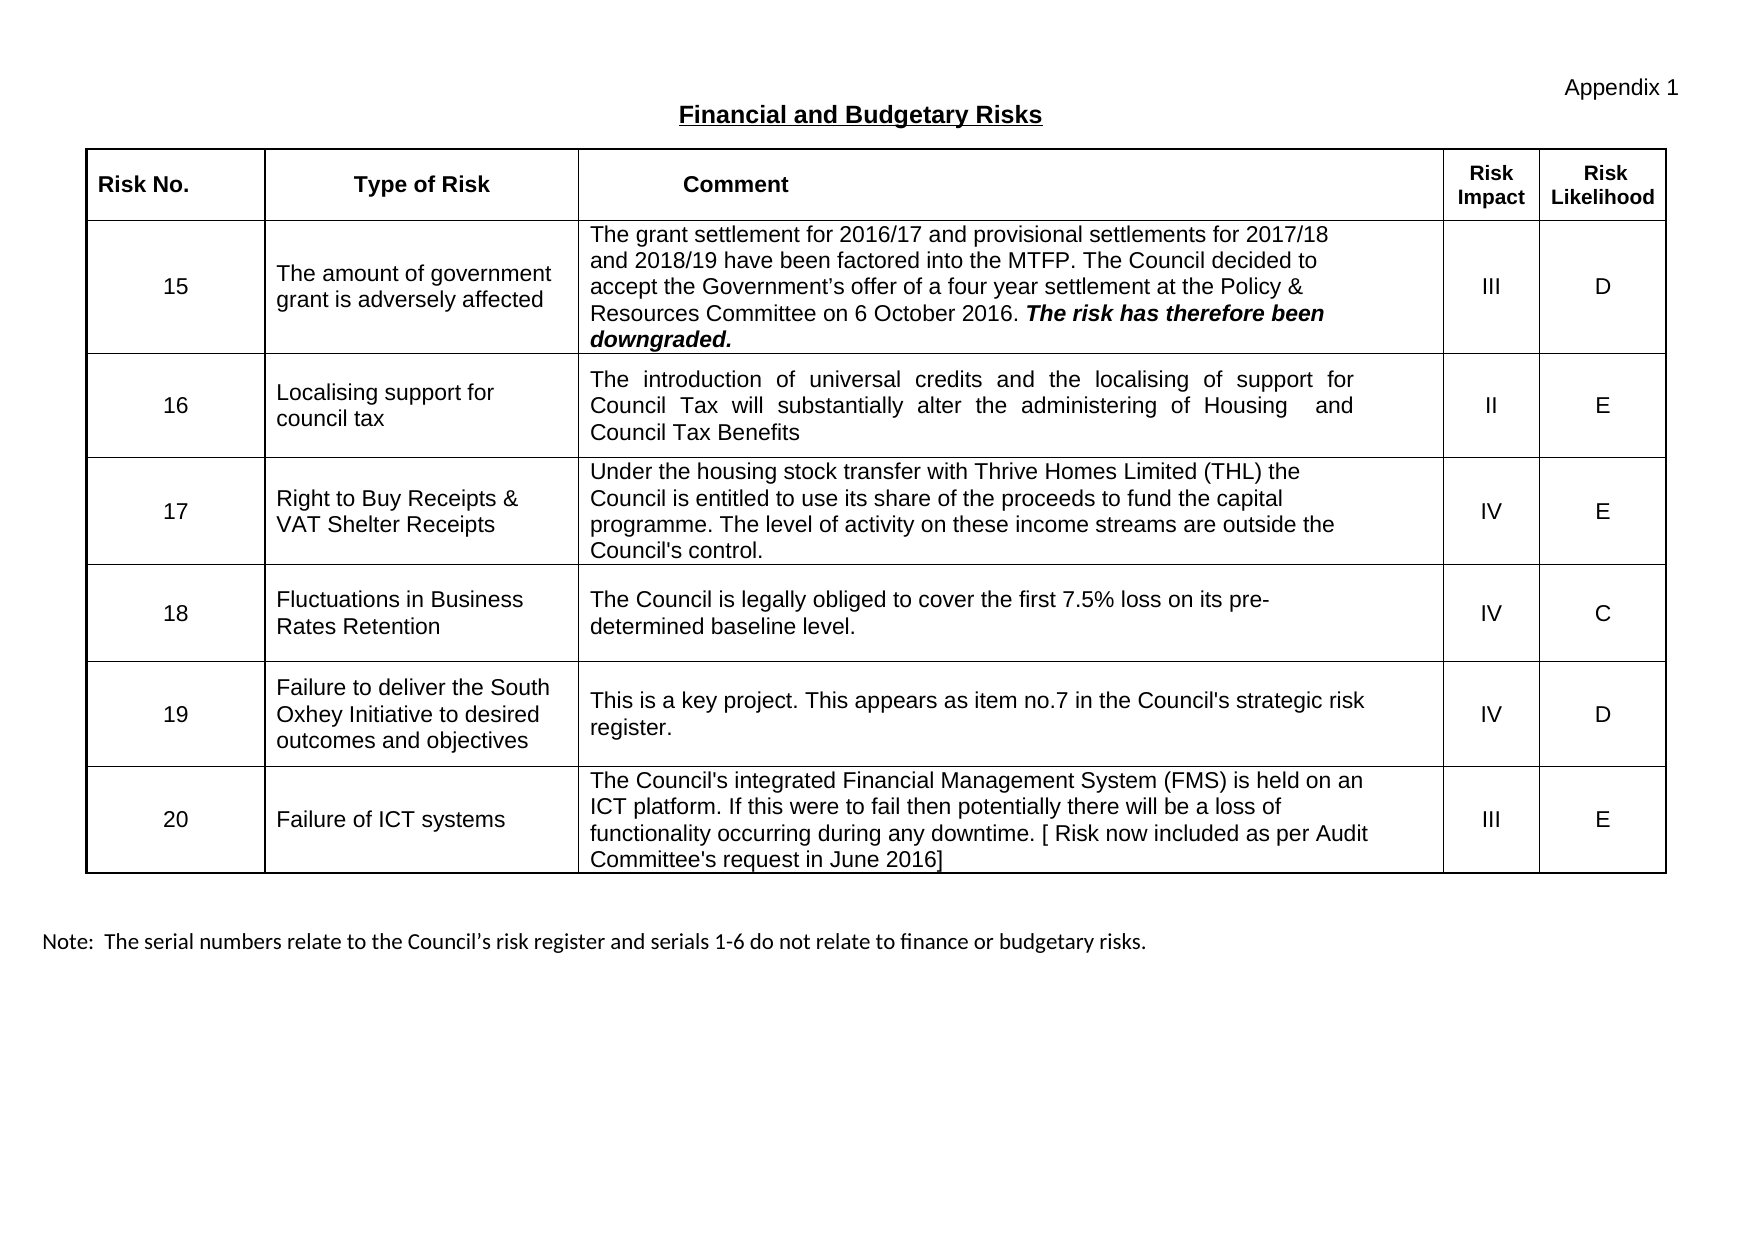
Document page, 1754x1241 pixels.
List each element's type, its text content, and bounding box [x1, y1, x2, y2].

table_cell 19 [88, 662, 264, 766]
table_header Type of Risk [266, 150, 578, 219]
table_header Risk Impact [1444, 150, 1539, 219]
table_cell The amount of government grant is adversely affected [266, 221, 578, 352]
table_cell IV [1444, 565, 1539, 661]
table_cell IV [1444, 662, 1539, 766]
table_cell Fluctuations in Business Rates Retention [266, 565, 578, 661]
table_cell 15 [88, 221, 264, 352]
table_header Risk Likelihood [1540, 150, 1665, 219]
table_cell E [1540, 458, 1665, 563]
table_cell The Council is legally obliged to cover the first 7.5% loss on its pre-determined baseline level. [579, 565, 1443, 661]
table_cell This is a key project. This appears as item no.7 in the Council's strategic risk register. [579, 662, 1443, 766]
table_cell E [1540, 354, 1665, 457]
table_cell C [1540, 565, 1665, 661]
table_cell 18 [88, 565, 264, 661]
table_cell Localising support for council tax [266, 354, 578, 457]
table_cell III [1444, 221, 1539, 352]
table_cell 16 [88, 354, 264, 457]
table_cell Under the housing stock transfer with Thrive Homes Limited (THL) the Council is entitled to use its share of the proceeds to fund the capital programme. The level of activity on these income streams are outside the Council's control. [579, 458, 1443, 563]
table_cell The grant settlement for 2016/17 and provisional settlements for 2017/18 and 2018/19 have been factored into the MTFP. The Council decided to accept the Government’s offer of a four year settlement at the Policy & Resources Committee on 6 October 2016. The risk has therefore been downgraded. [579, 221, 1443, 352]
table_header Risk No. [88, 150, 264, 219]
table_cell E [1540, 767, 1665, 872]
table_cell 17 [88, 458, 264, 563]
table_cell Failure of ICT systems [266, 767, 578, 872]
table_cell D [1540, 221, 1665, 352]
table_cell IV [1444, 458, 1539, 563]
table_cell III [1444, 767, 1539, 872]
table_cell The introduction of universal credits and the localising of support for Council Tax will substantially alter the administering of Housing and Council Tax Benefits [579, 354, 1443, 457]
table_cell Right to Buy Receipts & VAT Shelter Receipts [266, 458, 578, 563]
table_cell The Council's integrated Financial Management System (FMS) is held on an ICT platform. If this were to fail then potentially there will be a loss of functionality occurring during any downtime. [ Risk now included as per Audit Committee's request in June 2016] [579, 767, 1443, 872]
table_cell 20 [88, 767, 264, 872]
table_header Comment [579, 150, 1443, 219]
table_cell D [1540, 662, 1665, 766]
table_cell Failure to deliver the South Oxhey Initiative to desired outcomes and objectives [266, 662, 578, 766]
table_cell II [1444, 354, 1539, 457]
text Note: The serial numbers relate to the Council’s risk register and serials 1-6 do not relate to finance or budgetary risks. [42, 927, 1679, 955]
